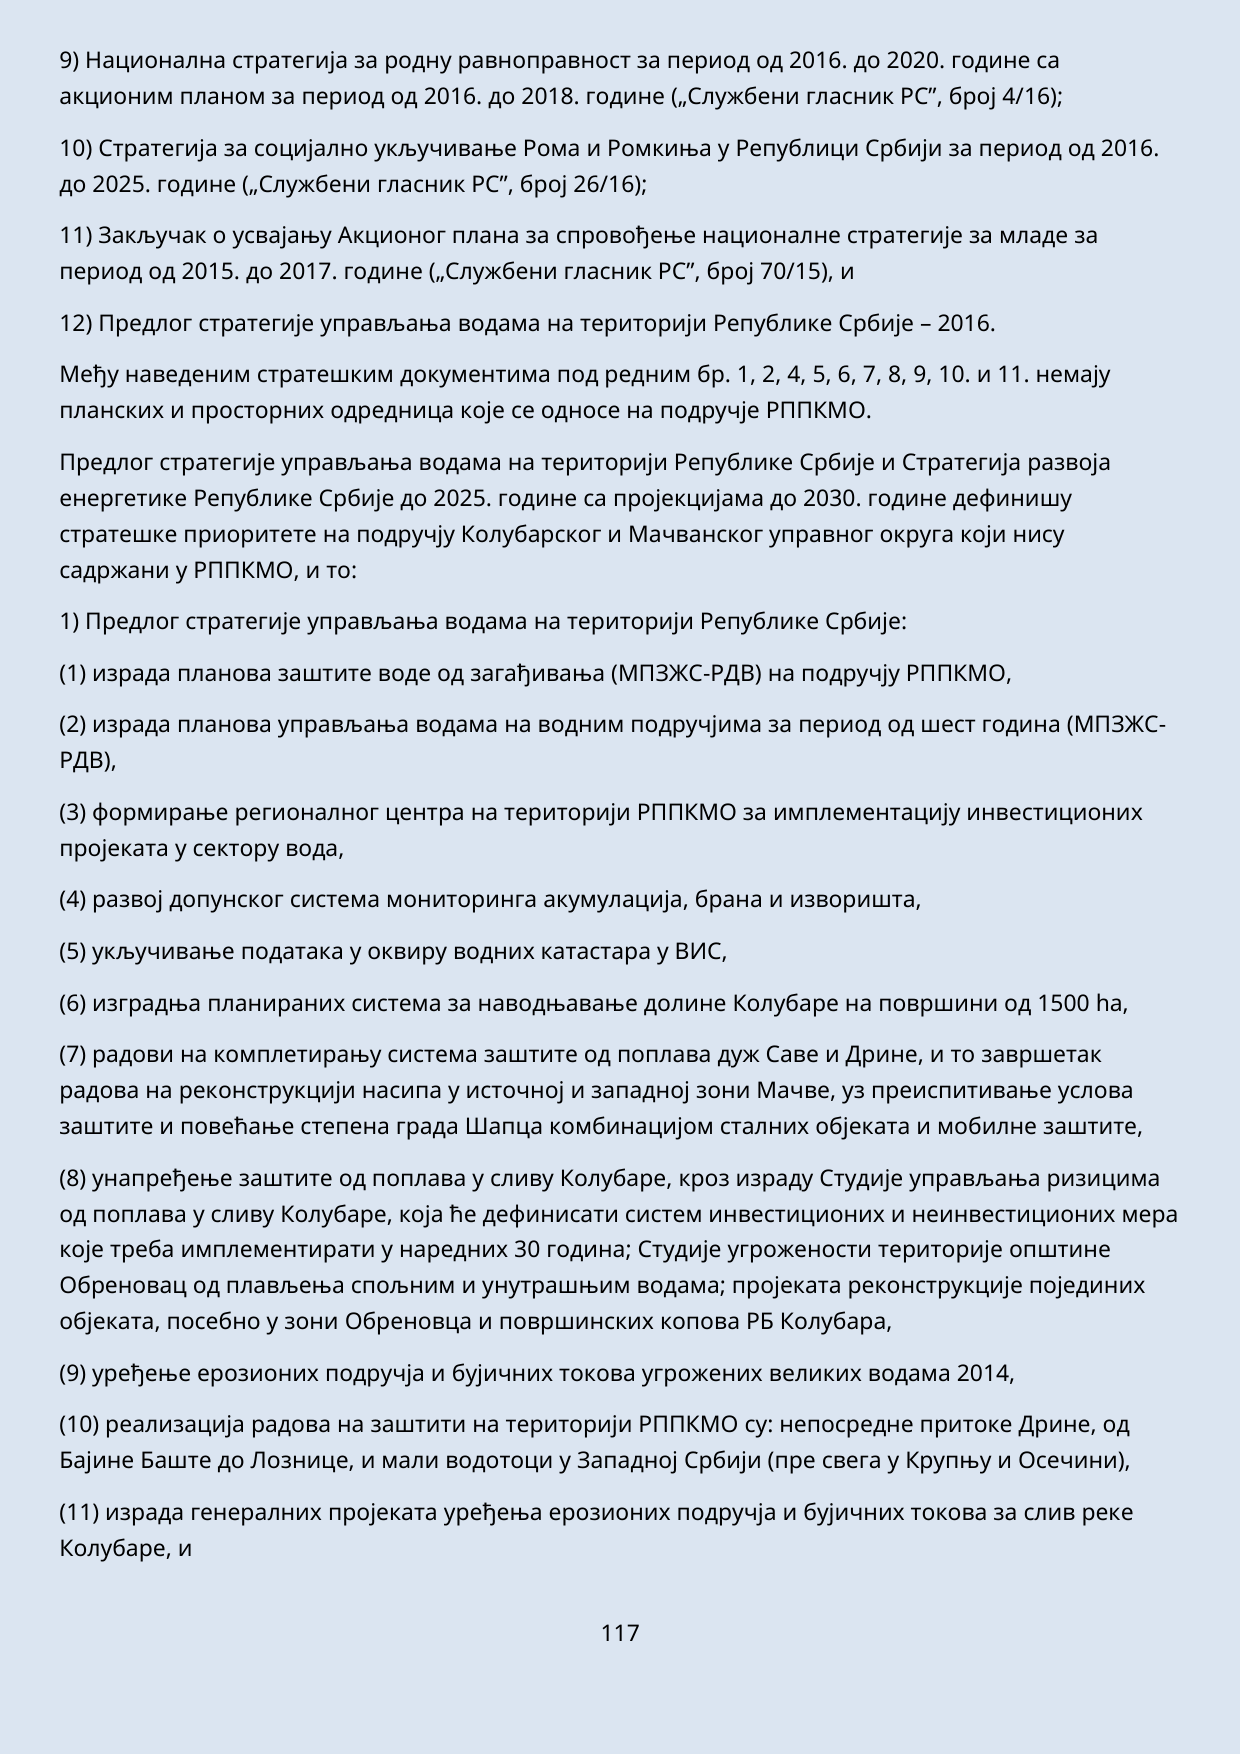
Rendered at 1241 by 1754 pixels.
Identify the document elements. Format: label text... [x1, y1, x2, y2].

text Предлог стратегије управљања водама на територији Републике Србије и Стратегија развоја енергетике Републике Србије до 2025. године са пројекцијама до 2030. године дефинишу стратешке приоритете на подручју Колубарског и Мачванског управног округа који нису садржани у РППКМО, и то: [59, 446, 1181, 585]
text 12) Предлог стратегије управљања водама на територији Републике Србије – 2016. [59, 307, 1181, 338]
text 11) Закључак о усвајању Акционог плана за спровођење националне стратегије за младе за период од 2015. до 2017. године („Службени гласник РС”, број 70/15), и [59, 219, 1181, 287]
text (2) израда планова управљања водама на водним подручјима за период од шест година (МПЗЖС-РДВ), [59, 708, 1181, 776]
text (10) реализација радова на заштити на територији РППКМО су: непосредне притоке Дрине, од Бајине Баште до Лознице, и мали водотоци у Западној Србији (пре свега у Крупњу и Осечини), [59, 1408, 1181, 1476]
text 1) Предлог стратегије управљања водама на територији Републике Србије: [59, 605, 1181, 637]
text (1) израда планова заштите воде од загађивања (МПЗЖС-РДВ) на подручју РППКМО, [59, 657, 1181, 688]
text (8) унапређење заштите од поплава у сливу Колубаре, кроз израду Студије управљања ризицима од поплава у сливу Колубаре, која ће дефинисати систем инвестиционих и неинвестиционих мера које треба имплементирати у наредних 30 година; Студије угрожености територије општине Обреновац од плављења спољним и унутрашњим водама; пројеката реконструкције појединих објеката, посебно у зони Обреновца и површинских копова РБ Колубара, [59, 1162, 1181, 1337]
text (4) развој допунског система мониторинга акумулација, брана и изворишта, [59, 883, 1181, 915]
text 10) Стратегија за социјално укључивање Рома и Ромкиња у Републици Србији за период од 2016. до 2025. године („Службени гласник РС”, број 26/16); [59, 132, 1181, 199]
text (11) израда генералних пројеката уређења ерозионих подручја и бујичних токова за слив реке Колубаре, и [59, 1496, 1181, 1563]
text 9) Национална стратегија за родну равноправност за период од 2016. до 2020. године са акционим планом за период од 2016. до 2018. године („Службени гласник РС”, број 4/16); [59, 44, 1181, 112]
text (6) изградња планираних система за наводњавање долине Колубаре на површини од 1500 ha, [59, 987, 1181, 1018]
text (5) укључивање података у оквиру водних катастара у ВИС, [59, 935, 1181, 966]
text (7) радови на комплетирању система заштите од поплава дуж Саве и Дрине, и то завршетак радова на реконструкцији насипа у источној и западној зони Мачве, уз преиспитивање услова заштите и повећање степена града Шапца комбинацијом сталних објеката и мобилне заштите, [59, 1038, 1181, 1141]
text Међу наведеним стратешким документима под редним бр. 1, 2, 4, 5, 6, 7, 8, 9, 10. и 11. немају планских и просторних одредница које се односе на подручје РППКМО. [59, 358, 1181, 426]
text (9) уређење ерозионих подручја и бујичних токова угрожених великих водама 2014, [59, 1357, 1181, 1388]
text (3) формирање регионалног центра на територији РППКМО за имплементацију инвестиционих пројеката у сектору вода, [59, 796, 1181, 863]
